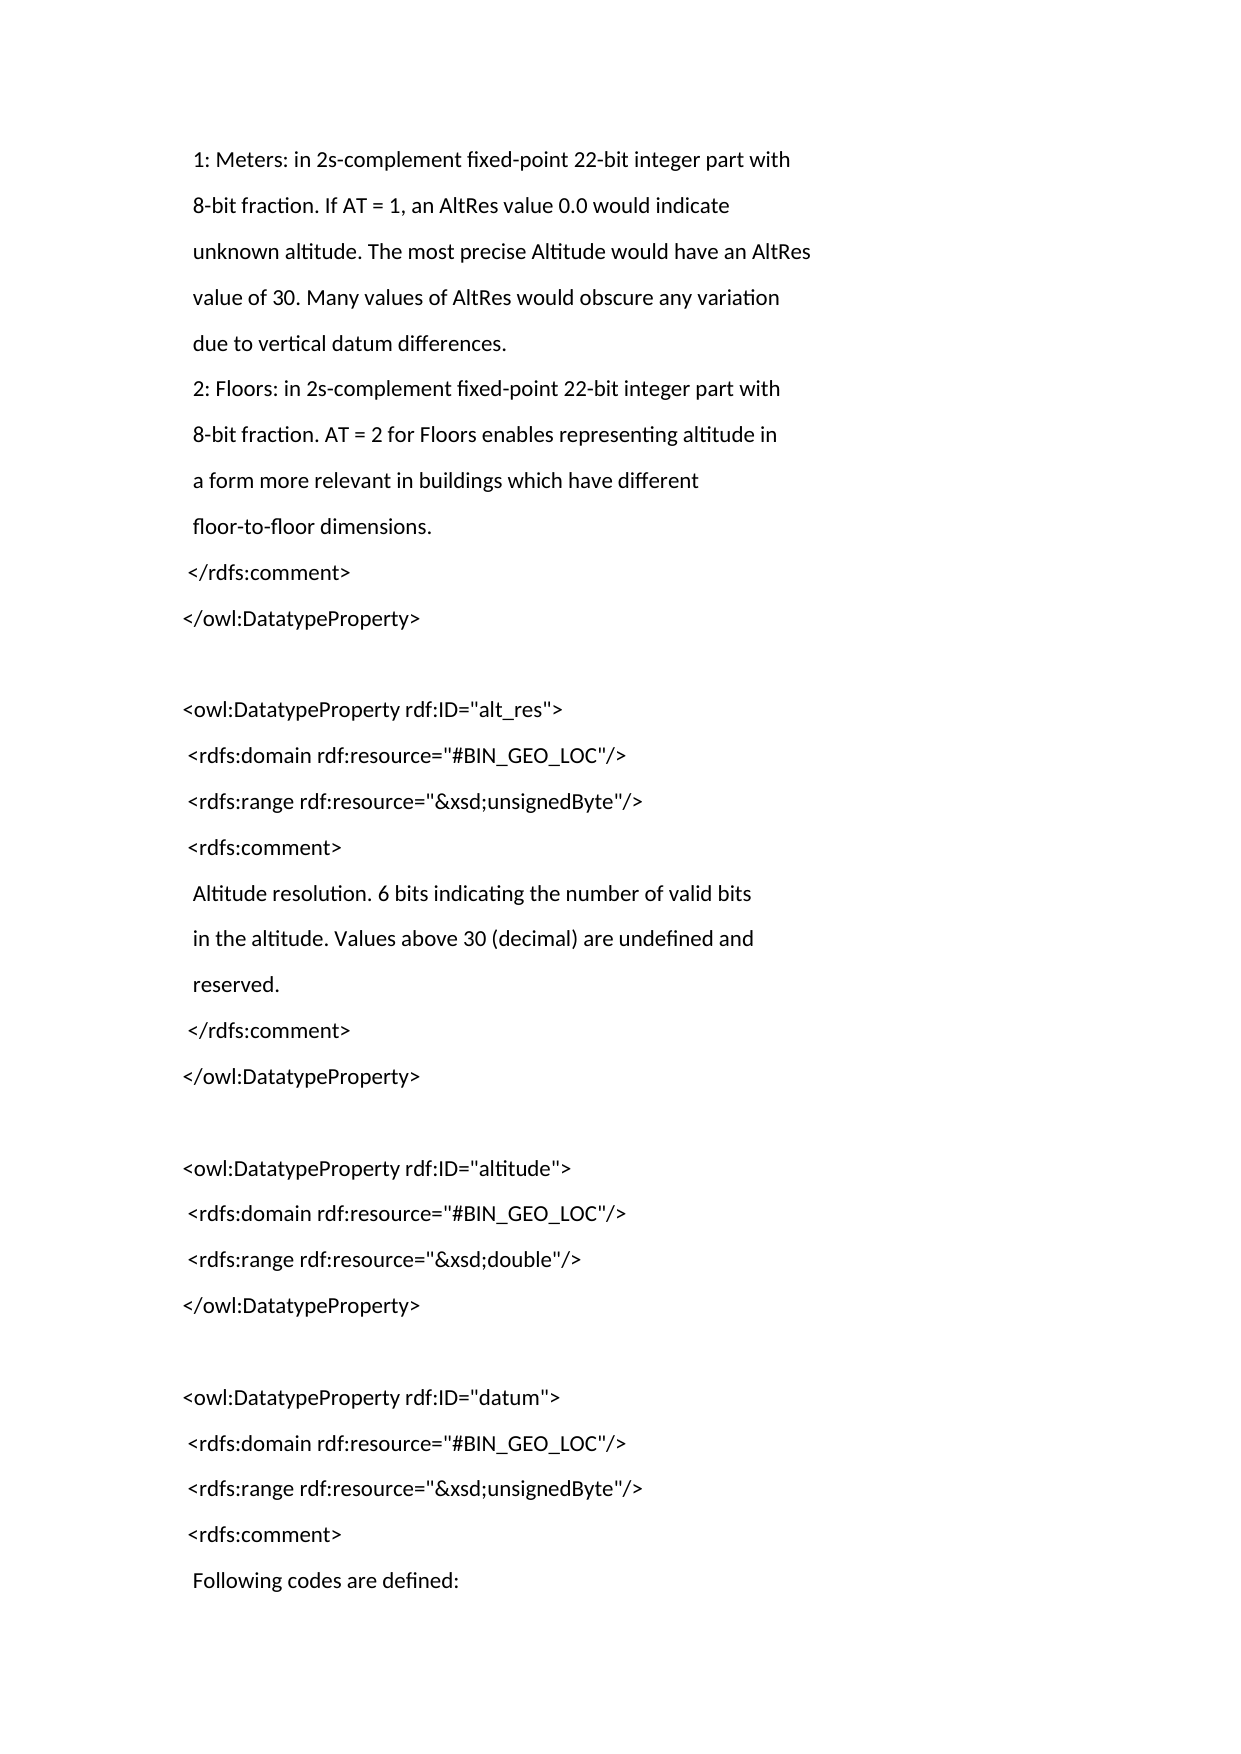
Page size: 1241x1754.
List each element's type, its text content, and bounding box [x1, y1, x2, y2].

text <rdfs:domain rdf:resource="#BIN_GEO_LOC"/> [177, 1431, 1063, 1456]
text 8-bit fraction. AT = 2 for Floors enables representing altitude in [177, 423, 1063, 448]
text value of 30. Many values of AltRes would obscure any variation [177, 285, 1063, 310]
text <owl:DatatypeProperty rdf:ID="alt_res"> [177, 698, 1063, 723]
text <rdfs:range rdf:resource="&xsd;unsignedByte"/> [177, 1477, 1063, 1502]
text <rdfs:comment> [177, 1523, 1063, 1548]
text </owl:DatatypeProperty> [177, 606, 1063, 631]
text 2: Floors: in 2s-complement fixed-point 22-bit integer part with [177, 377, 1063, 402]
text <rdfs:comment> [177, 835, 1063, 860]
text <rdfs:range rdf:resource="&xsd;unsignedByte"/> [177, 789, 1063, 814]
text floor-to-floor dimensions. [177, 514, 1063, 539]
text <rdfs:domain rdf:resource="#BIN_GEO_LOC"/> [177, 1202, 1063, 1227]
text <rdfs:domain rdf:resource="#BIN_GEO_LOC"/> [177, 743, 1063, 768]
text 1: Meters: in 2s-complement fixed-point 22-bit integer part with [177, 148, 1063, 173]
text </rdfs:comment> [177, 1018, 1063, 1043]
text a form more relevant in buildings which have different [177, 468, 1063, 493]
text <rdfs:range rdf:resource="&xsd;double"/> [177, 1248, 1063, 1273]
text <owl:DatatypeProperty rdf:ID="datum"> [177, 1385, 1063, 1410]
text Altitude resolution. 6 bits indicating the number of valid bits [177, 881, 1063, 906]
text unknown altitude. The most precise Altitude would have an AltRes [177, 239, 1063, 264]
text </owl:DatatypeProperty> [177, 1293, 1063, 1318]
text reserved. [177, 973, 1063, 998]
text 8-bit fraction. If AT = 1, an AltRes value 0.0 would indicate [177, 193, 1063, 218]
text in the altitude. Values above 30 (decimal) are undefined and [177, 927, 1063, 952]
text Following codes are defined: [177, 1568, 1063, 1593]
text due to vertical datum differences. [177, 331, 1063, 356]
text </rdfs:comment> [177, 560, 1063, 585]
text <owl:DatatypeProperty rdf:ID="altitude"> [177, 1156, 1063, 1181]
text </owl:DatatypeProperty> [177, 1064, 1063, 1089]
